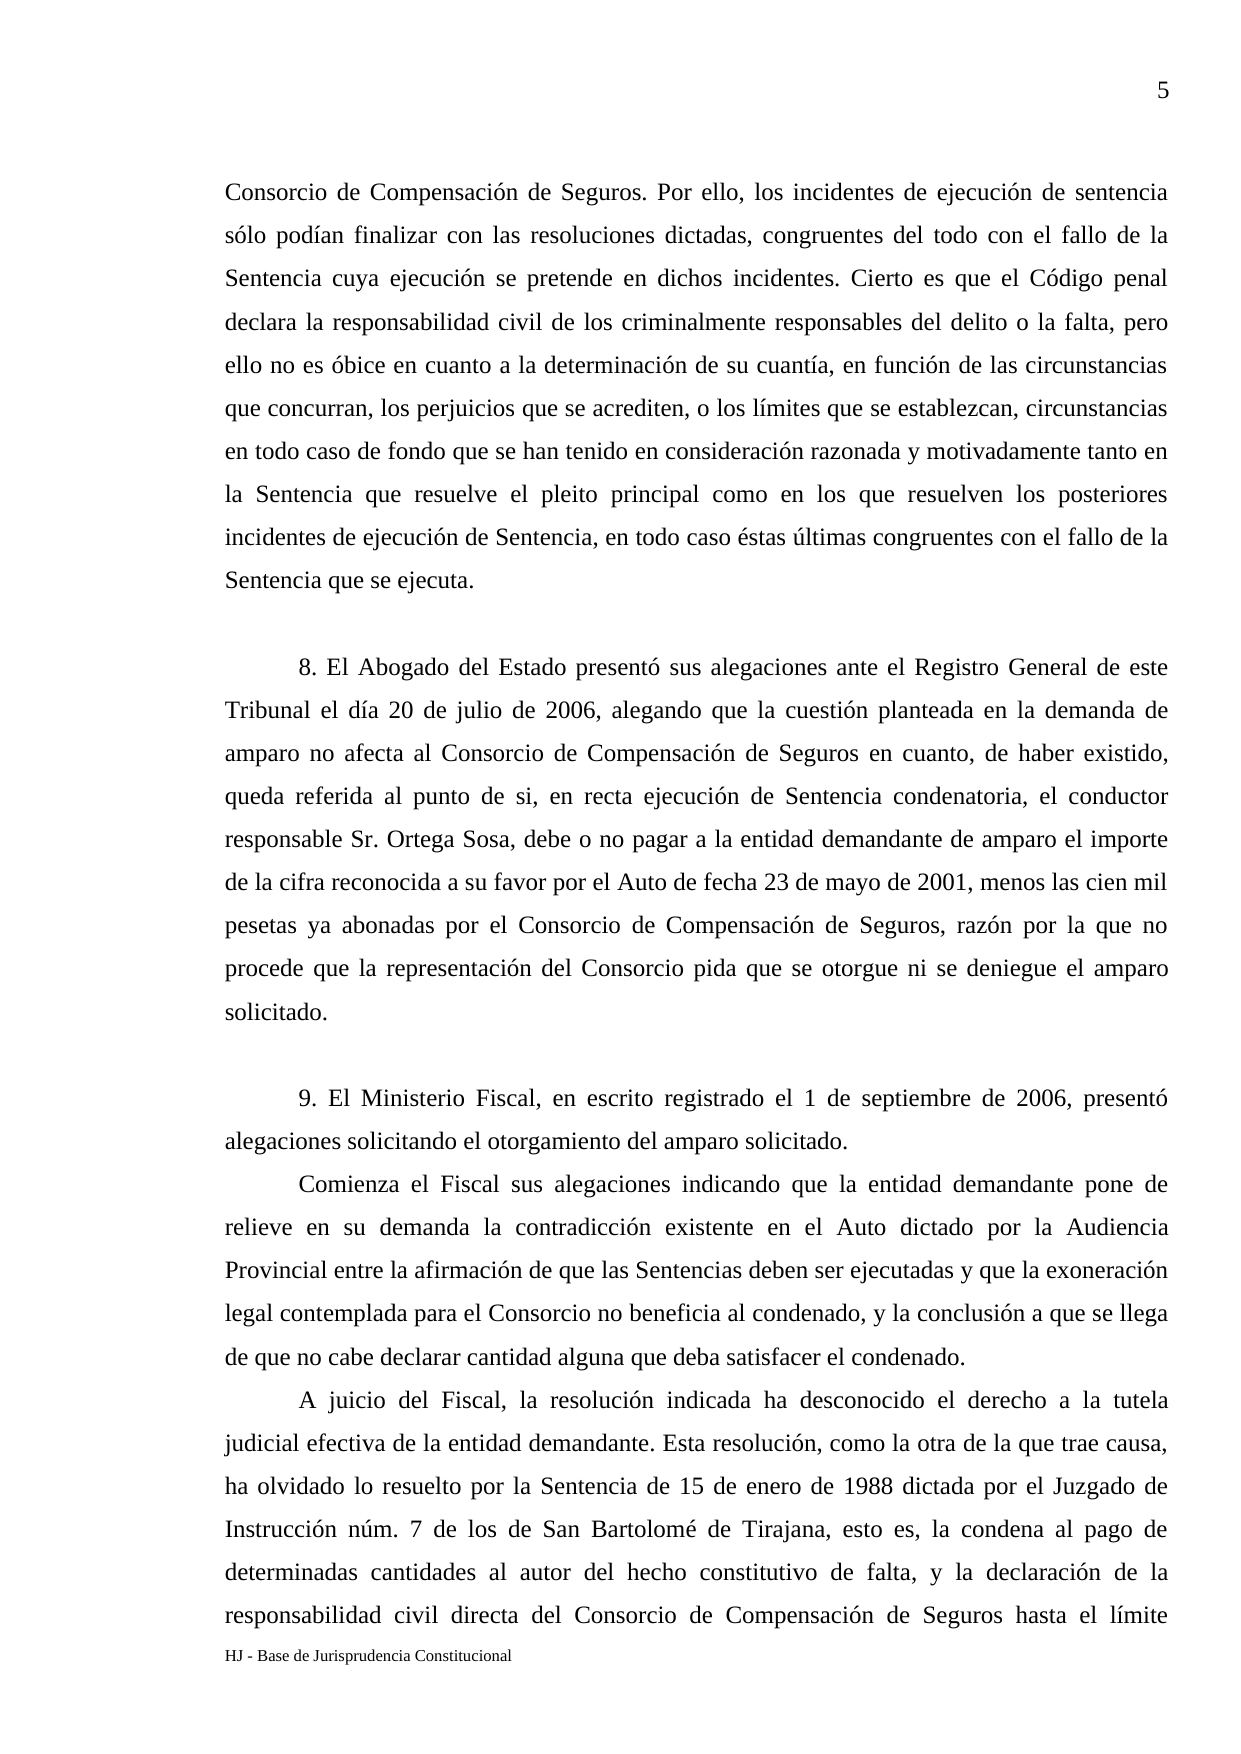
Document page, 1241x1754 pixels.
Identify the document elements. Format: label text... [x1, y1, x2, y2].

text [224, 177, 1169, 594]
text 9. El Ministerio Fiscal, en escrito registrado el 1 de septiembre de 2006, presentó alegaciones solicitando el otorgamiento del amparo solicitado. [224, 1083, 1169, 1155]
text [224, 1385, 1169, 1629]
text 8. El Abogado del Estado presentó sus alegaciones ante el Registro General de este Tribunal el día 20 de julio de 2006, alegando que la cuestión planteada en la demanda de amparo no afecta al Consorcio de Compensación de Seguros en cuanto, de haber existido, queda referida al punto de si, en recta ejecución de Sentencia condenatoria, el conductor responsable Sr. Ortega Sosa, debe o no pagar a la entidad demandante de amparo el importe de la cifra reconocida a su favor por el Auto de fecha 23 de mayo de 2001, menos las cien mil pesetas ya abonadas por el Consorcio de Compensación de Seguros, razón por la que no procede que la representación del Consorcio pida que se otorgue ni se deniegue el amparo solicitado. [224, 652, 1169, 1025]
text Comienza el Fiscal sus alegaciones indicando que la entidad demandante pone de relieve en su demanda la contradicción existente en el Auto dictado por la Audiencia Provincial entre la afirmación de que las Sentencias deben ser ejecutadas y que la exoneración legal contemplada para el Consorcio no beneficia al condenado, y la conclusión a que se llega de que no cabe declarar cantidad alguna que deba satisfacer el condenado. [224, 1169, 1169, 1370]
